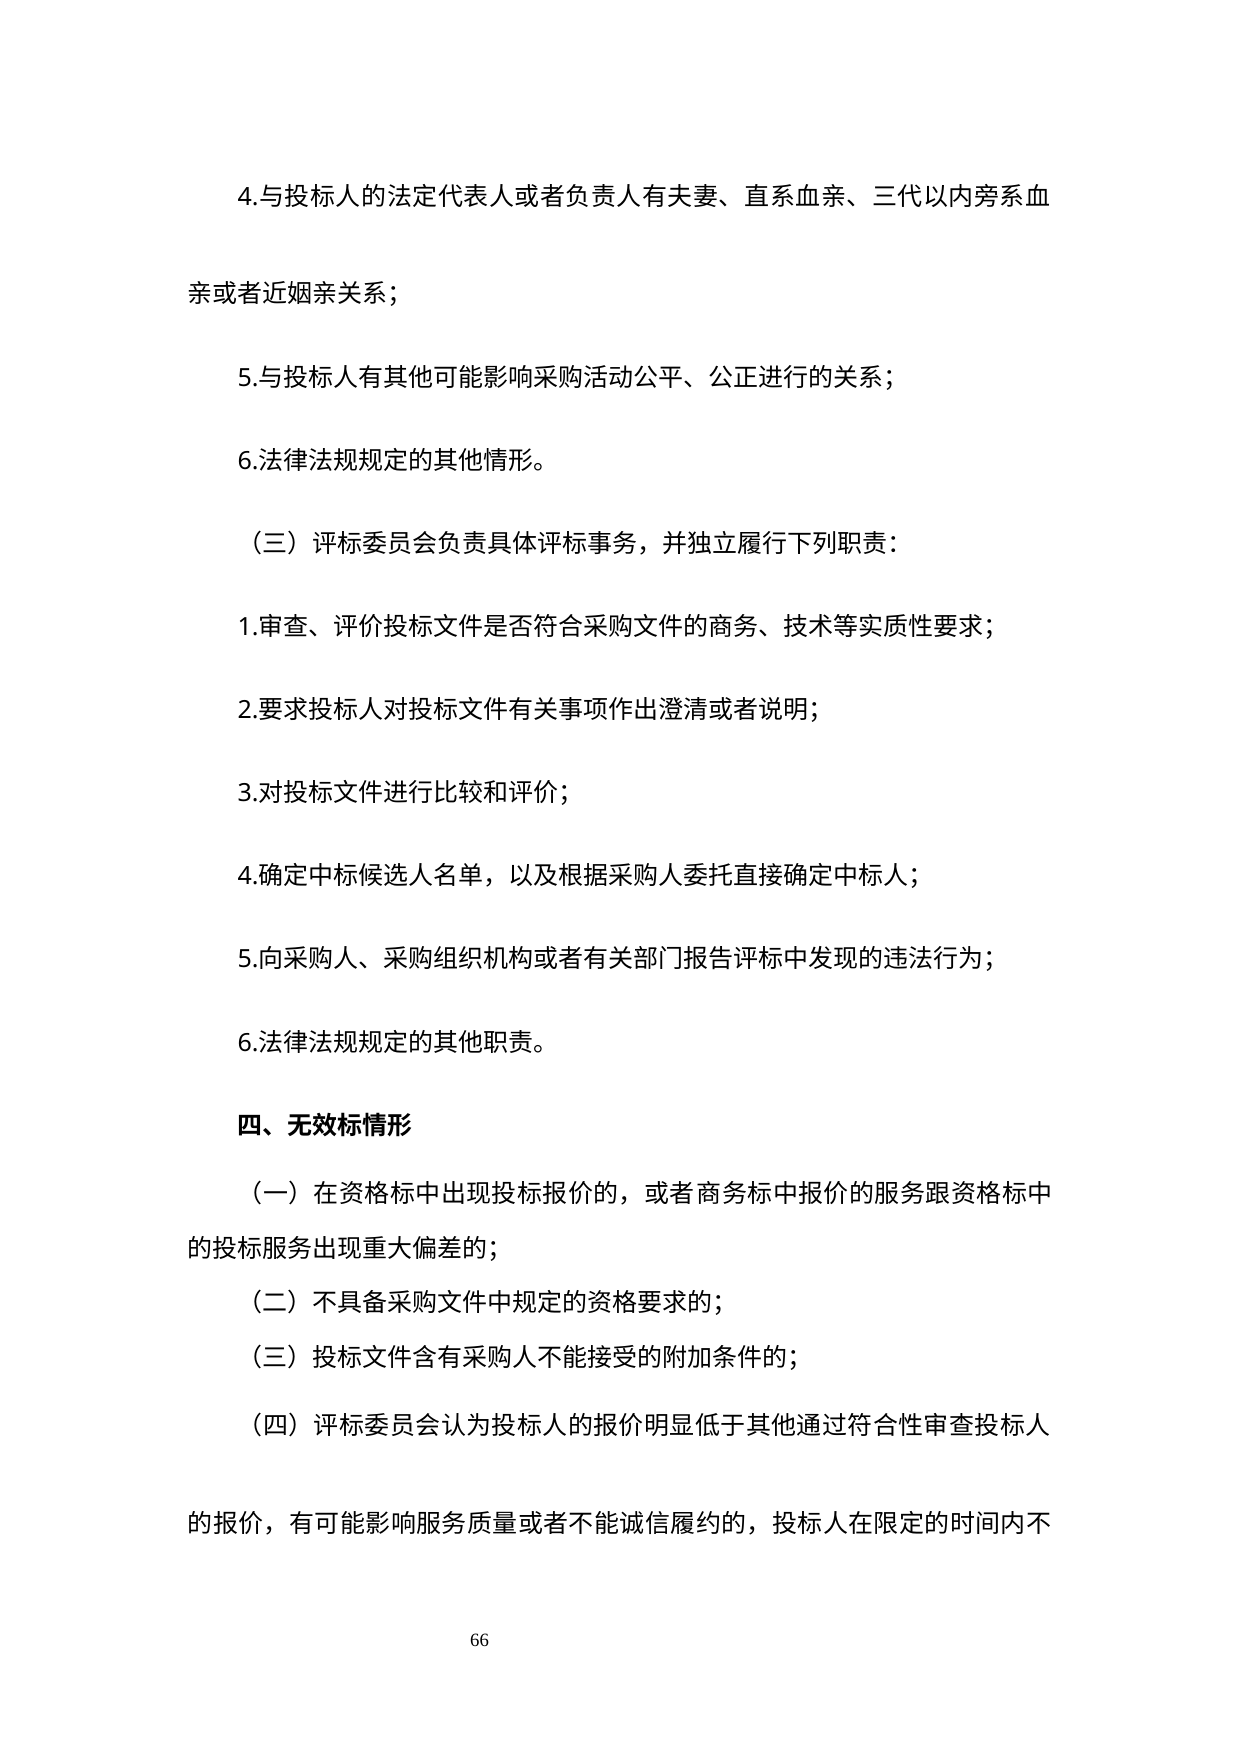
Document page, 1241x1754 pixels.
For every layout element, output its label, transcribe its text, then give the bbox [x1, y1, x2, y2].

text 四、无效标情形 [187, 1091, 1053, 1156]
text 6.法律法规规定的其他情形。 [187, 426, 1053, 491]
text 6.法律法规规定的其他职责。 [187, 1008, 1053, 1073]
text （三）评标委员会负责具体评标事务，并独立履行下列职责： [187, 509, 1053, 574]
text 5.向采购人、采购组织机构或者有关部门报告评标中发现的违法行为； [187, 924, 1053, 989]
text （三）投标文件含有采购人不能接受的附加条件的； [187, 1337, 1053, 1373]
text （一）在资格标中出现投标报价的，或者商务标中报价的服务跟资格标中的投标服务出现重大偏差的； [187, 1174, 1053, 1264]
text 2.要求投标人对投标文件有关事项作出澄清或者说明； [187, 675, 1053, 740]
text 4.与投标人的法定代表人或者负责人有夫妻、直系血亲、三代以内旁系血亲或者近姻亲关系； [187, 162, 1053, 324]
text （二）不具备采购文件中规定的资格要求的； [187, 1283, 1053, 1319]
text 5.与投标人有其他可能影响采购活动公平、公正进行的关系； [187, 343, 1053, 408]
text 3.对投标文件进行比较和评价； [187, 758, 1053, 823]
text 1.审查、评价投标文件是否符合采购文件的商务、技术等实质性要求； [187, 592, 1053, 657]
text 4.确定中标候选人名单，以及根据采购人委托直接确定中标人； [187, 841, 1053, 906]
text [187, 1391, 1053, 1554]
